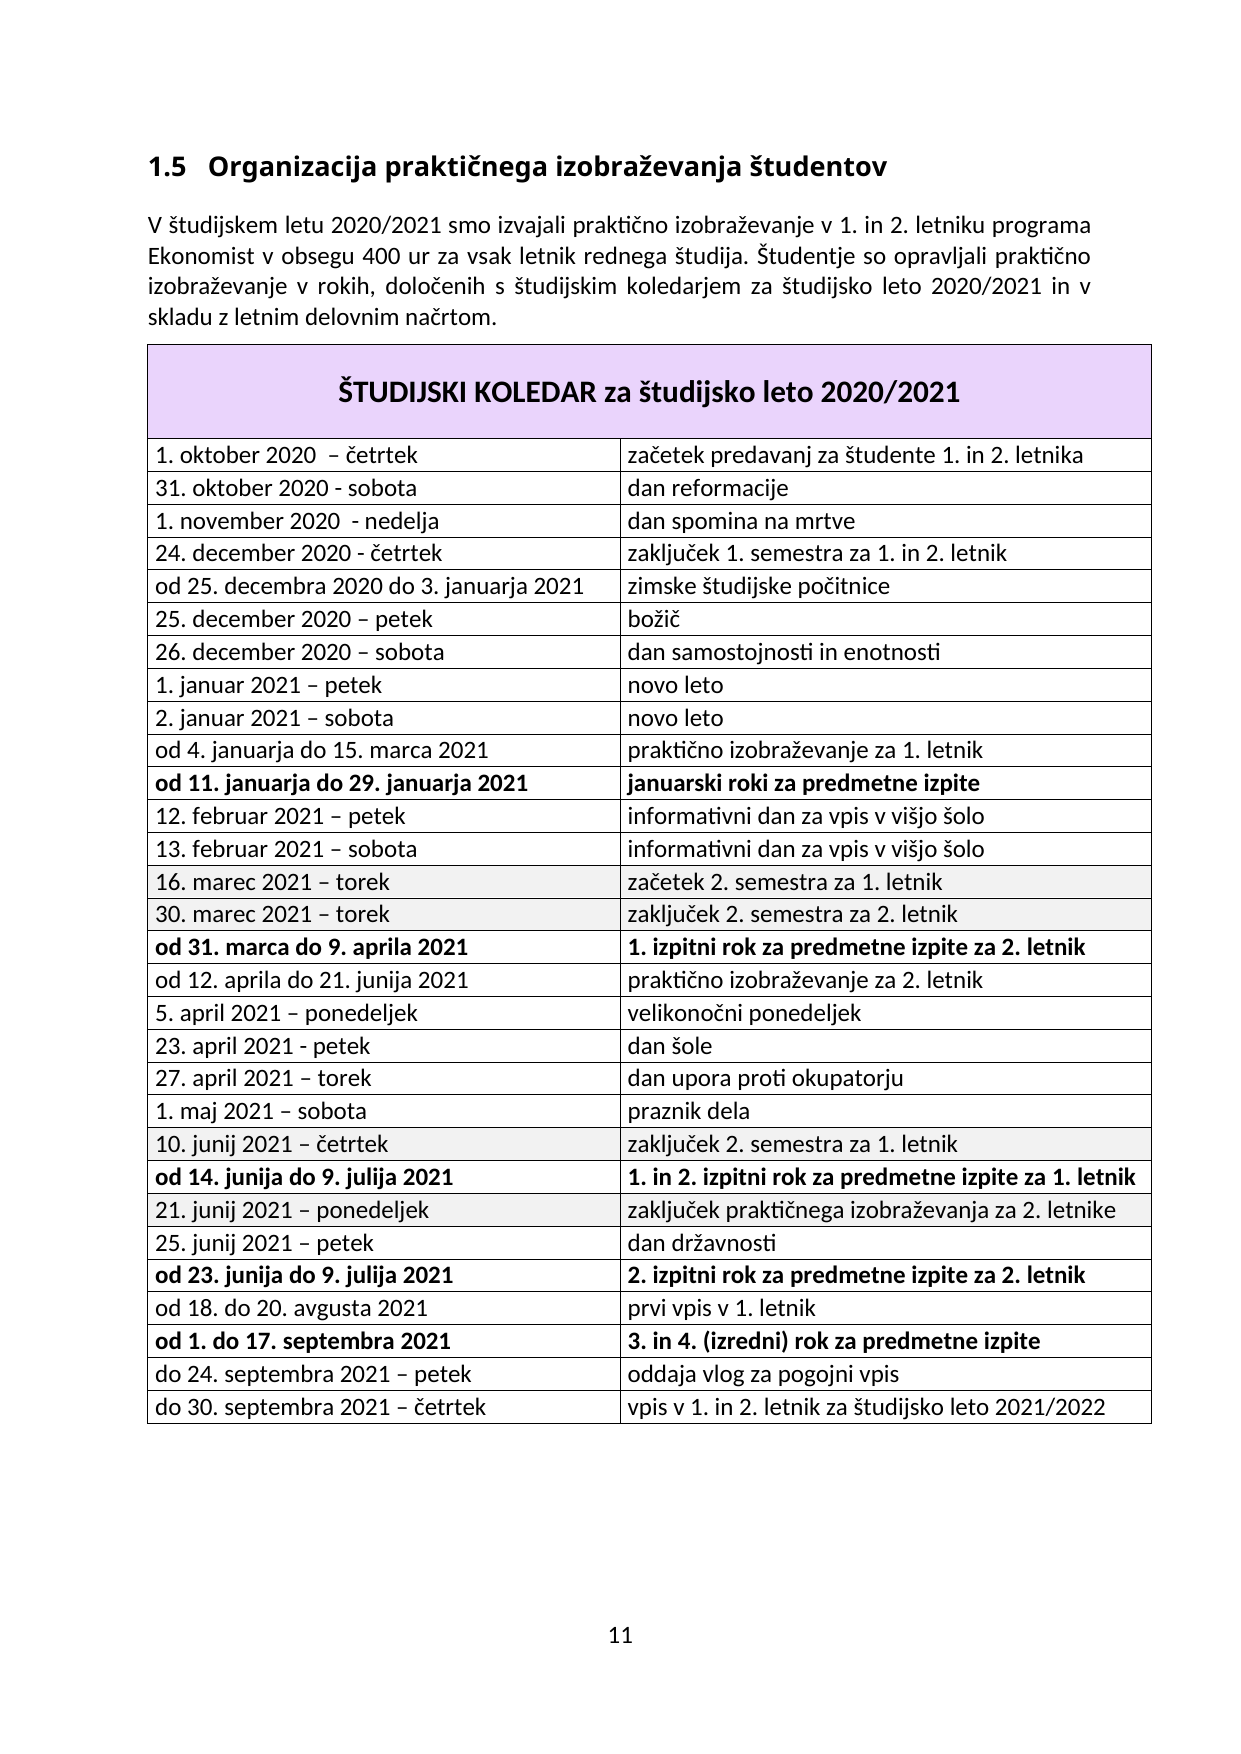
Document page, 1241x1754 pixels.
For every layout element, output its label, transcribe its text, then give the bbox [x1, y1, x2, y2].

table_cell novo leto [621, 669, 1151, 701]
table_cell zaključek 2. semestra za 2. letnik [621, 899, 1151, 930]
table_cell od 25. decembra 2020 do 3. januarja 2021 [148, 570, 620, 602]
table_cell 25. junij 2021 – petek [148, 1227, 620, 1258]
table_cell oddaja vlog za pogojni vpis [621, 1358, 1151, 1390]
table_cell 12. februar 2021 – petek [148, 800, 620, 832]
table_cell praktično izobraževanje za 2. letnik [621, 964, 1151, 996]
table_cell 13. februar 2021 – sobota [148, 833, 620, 865]
table_cell dan spomina na mrtve [621, 505, 1151, 537]
table_cell 16. marec 2021 – torek [148, 866, 620, 897]
table_cell 5. april 2021 – ponedeljek [148, 997, 620, 1029]
table_cell zimske študijske počitnice [621, 570, 1151, 602]
table_cell od 4. januarja do 15. marca 2021 [148, 735, 620, 766]
table_cell začetek predavanj za študente 1. in 2. letnika [621, 439, 1151, 471]
table_cell dan reformacije [621, 472, 1151, 504]
table_cell 31. oktober 2020 - sobota [148, 472, 620, 504]
table_cell zaključek praktičnega izobraževanja za 2. letnike [621, 1194, 1151, 1226]
table_cell od 23. junija do 9. julija 2021 [148, 1260, 620, 1291]
table_cell od 1. do 17. septembra 2021 [148, 1325, 620, 1357]
table_cell 1. izpitni rok za predmetne izpite za 2. letnik [621, 931, 1151, 963]
table_header ŠTUDIJSKI KOLEDAR za študijsko leto 2020/2021 [148, 345, 1151, 438]
table_cell 1. november 2020 - nedelja [148, 505, 620, 537]
table_cell praktično izobraževanje za 1. letnik [621, 735, 1151, 766]
table_cell dan upora proti okupatorju [621, 1063, 1151, 1094]
table_cell 2. izpitni rok za predmetne izpite za 2. letnik [621, 1260, 1151, 1291]
table_cell 30. marec 2021 – torek [148, 899, 620, 930]
table_cell dan šole [621, 1030, 1151, 1062]
table_cell 10. junij 2021 – četrtek [148, 1128, 620, 1160]
table_cell zaključek 2. semestra za 1. letnik [621, 1128, 1151, 1160]
table_cell 27. april 2021 – torek [148, 1063, 620, 1094]
table_cell 26. december 2020 – sobota [148, 636, 620, 668]
table_cell 1. in 2. izpitni rok za predmetne izpite za 1. letnik [621, 1161, 1151, 1193]
table_cell vpis v 1. in 2. letnik za študijsko leto 2021/2022 [621, 1391, 1151, 1422]
text V študijskem letu 2020/2021 smo izvajali praktično izobraževanje v 1. in 2. letniku programa Ekonomist v obsegu 400 ur za vsak letnik rednega študija. Študentje so opravljali praktično izobraževanje v rokih, določenih s študijskim koledarjem za študijsko leto 2020/2021 in v skladu z letnim delovnim načrtom. [148, 209, 1093, 332]
table_cell informativni dan za vpis v višjo šolo [621, 800, 1151, 832]
table_cell od 18. do 20. avgusta 2021 [148, 1292, 620, 1324]
table_cell 23. april 2021 - petek [148, 1030, 620, 1062]
table_cell do 30. septembra 2021 – četrtek [148, 1391, 620, 1422]
table_cell praznik dela [621, 1095, 1151, 1127]
table_cell 25. december 2020 – petek [148, 603, 620, 635]
table_cell 1. maj 2021 – sobota [148, 1095, 620, 1127]
table_cell novo leto [621, 702, 1151, 733]
table_cell božič [621, 603, 1151, 635]
table_cell 21. junij 2021 – ponedeljek [148, 1194, 620, 1226]
table_cell dan državnosti [621, 1227, 1151, 1258]
table_cell od 11. januarja do 29. januarja 2021 [148, 767, 620, 799]
table_cell dan samostojnosti in enotnosti [621, 636, 1151, 668]
subtitle Organizacija praktičnega izobraževanja študentov [148, 148, 1093, 184]
table_cell januarski roki za predmetne izpite [621, 767, 1151, 799]
table_cell od 14. junija do 9. julija 2021 [148, 1161, 620, 1193]
table_cell prvi vpis v 1. letnik [621, 1292, 1151, 1324]
table_cell začetek 2. semestra za 1. letnik [621, 866, 1151, 897]
table_cell od 31. marca do 9. aprila 2021 [148, 931, 620, 963]
table_cell velikonočni ponedeljek [621, 997, 1151, 1029]
table_cell informativni dan za vpis v višjo šolo [621, 833, 1151, 865]
table_cell 24. december 2020 - četrtek [148, 538, 620, 569]
table_cell do 24. septembra 2021 – petek [148, 1358, 620, 1390]
table_cell od 12. aprila do 21. junija 2021 [148, 964, 620, 996]
table_cell 1. januar 2021 – petek [148, 669, 620, 701]
table_cell 2. januar 2021 – sobota [148, 702, 620, 733]
table_cell 3. in 4. (izredni) rok za predmetne izpite [621, 1325, 1151, 1357]
table_cell zaključek 1. semestra za 1. in 2. letnik [621, 538, 1151, 569]
table_cell 1. oktober 2020 – četrtek [148, 439, 620, 471]
